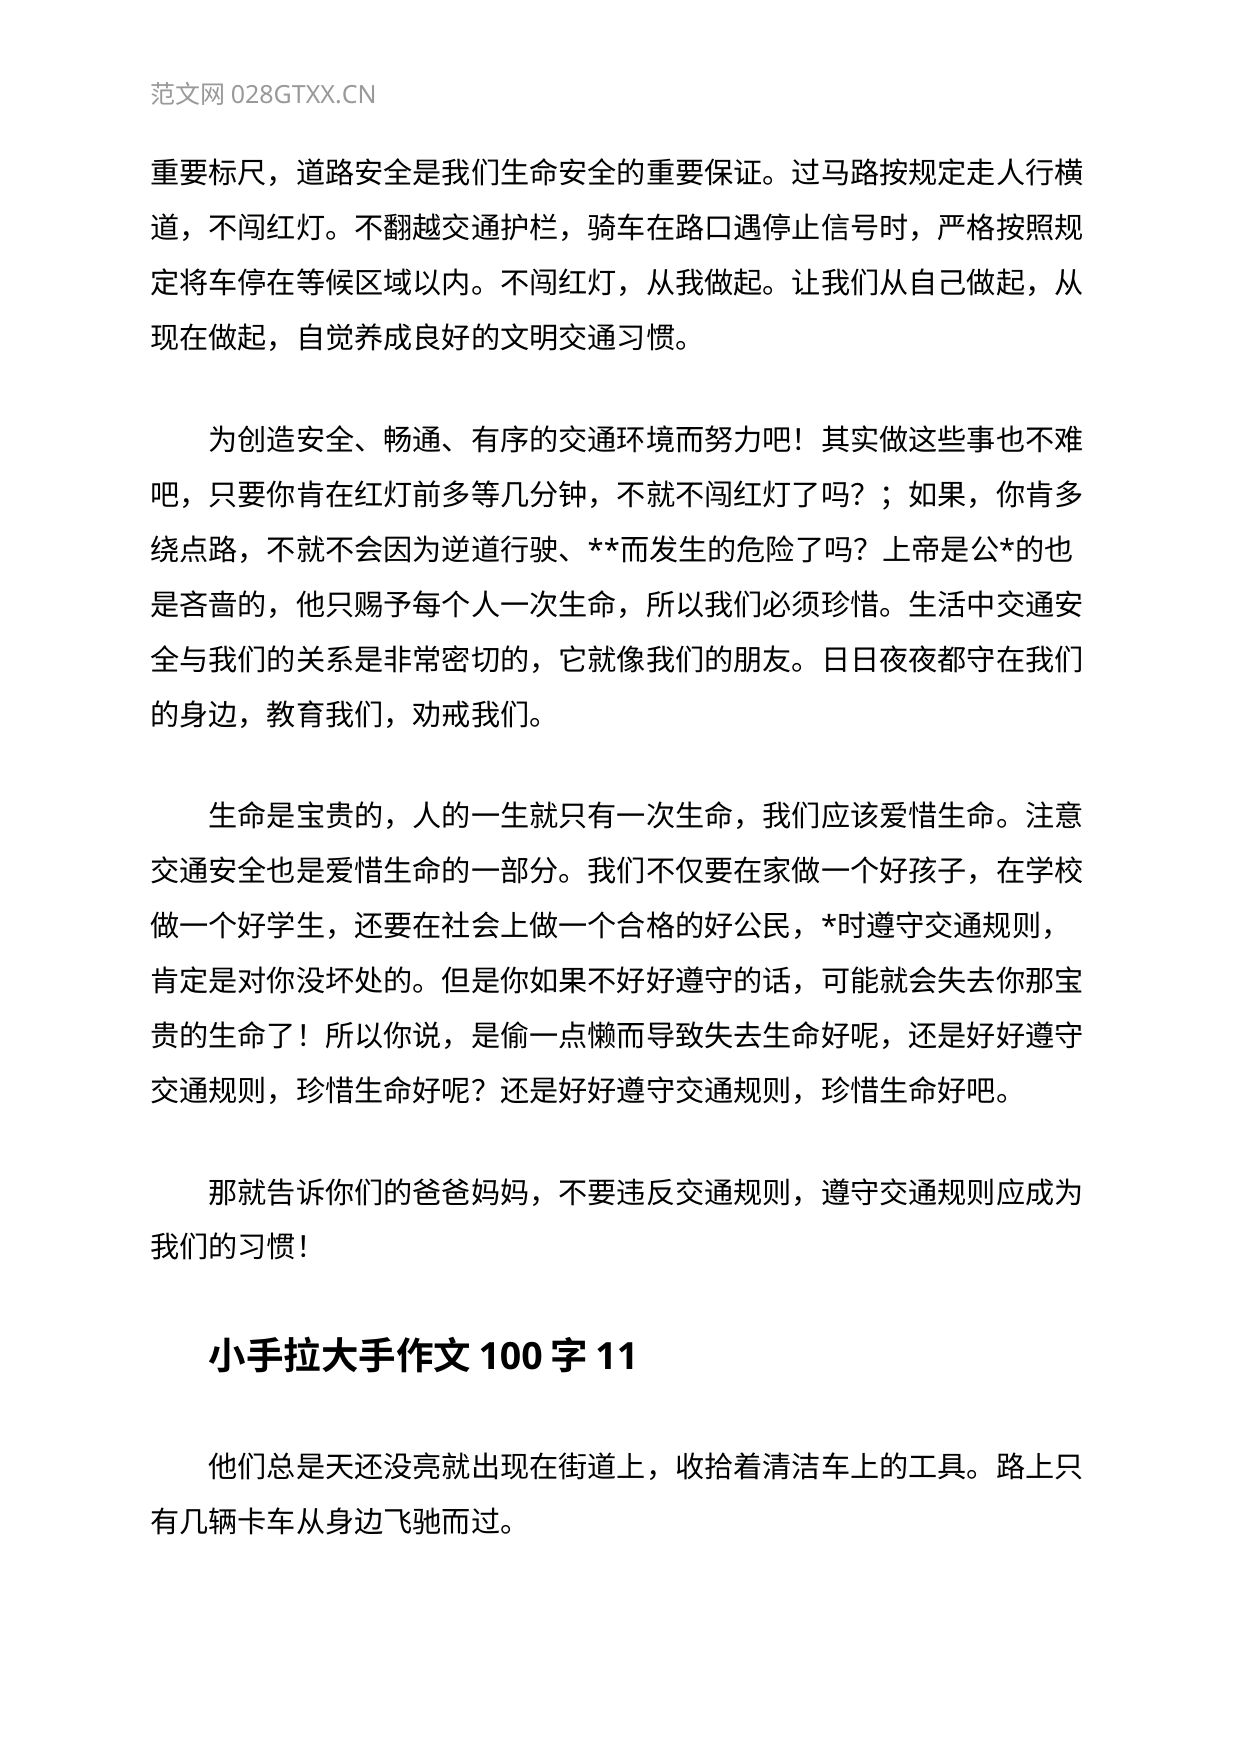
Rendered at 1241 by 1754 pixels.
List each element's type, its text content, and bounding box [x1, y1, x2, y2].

text 那就告诉你们的爸爸妈妈，不要违反交通规则，遵守交通规则应成为我们的习惯！ [150, 1169, 1090, 1266]
text 为创造安全、畅通、有序的交通环境而努力吧！其实做这些事也不难吧，只要你肯在红灯前多等几分钟，不就不闯红灯了吗？；如果，你肯多绕点路，不就不会因为逆道行驶、**而发生的危险了吗？上帝是公*的也是吝啬的，他只赐予每个人一次生命，所以我们必须珍惜。生活中交通安全与我们的关系是非常密切的，它就像我们的朋友。日日夜夜都守在我们的身边，教育我们，劝戒我们。 [150, 416, 1090, 733]
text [150, 150, 1090, 357]
text 他们总是天还没亮就出现在街道上，收拾着清洁车上的工具。路上只有几辆卡车从身边飞驰而过。 [150, 1443, 1090, 1541]
text 生命是宝贵的，人的一生就只有一次生命，我们应该爱惜生命。注意交通安全也是爱惜生命的一部分。我们不仅要在家做一个好孩子，在学校做一个好学生，还要在社会上做一个合格的好公民，*时遵守交通规则，肯定是对你没坏处的。但是你如果不好好遵守的话，可能就会失去你那宝贵的生命了！所以你说，是偷一点懒而导致失去生命好呢，还是好好遵守交通规则，珍惜生命好呢？还是好好遵守交通规则，珍惜生命好吧。 [150, 793, 1090, 1110]
text 小手拉大手作文100字11 [150, 1326, 1090, 1380]
